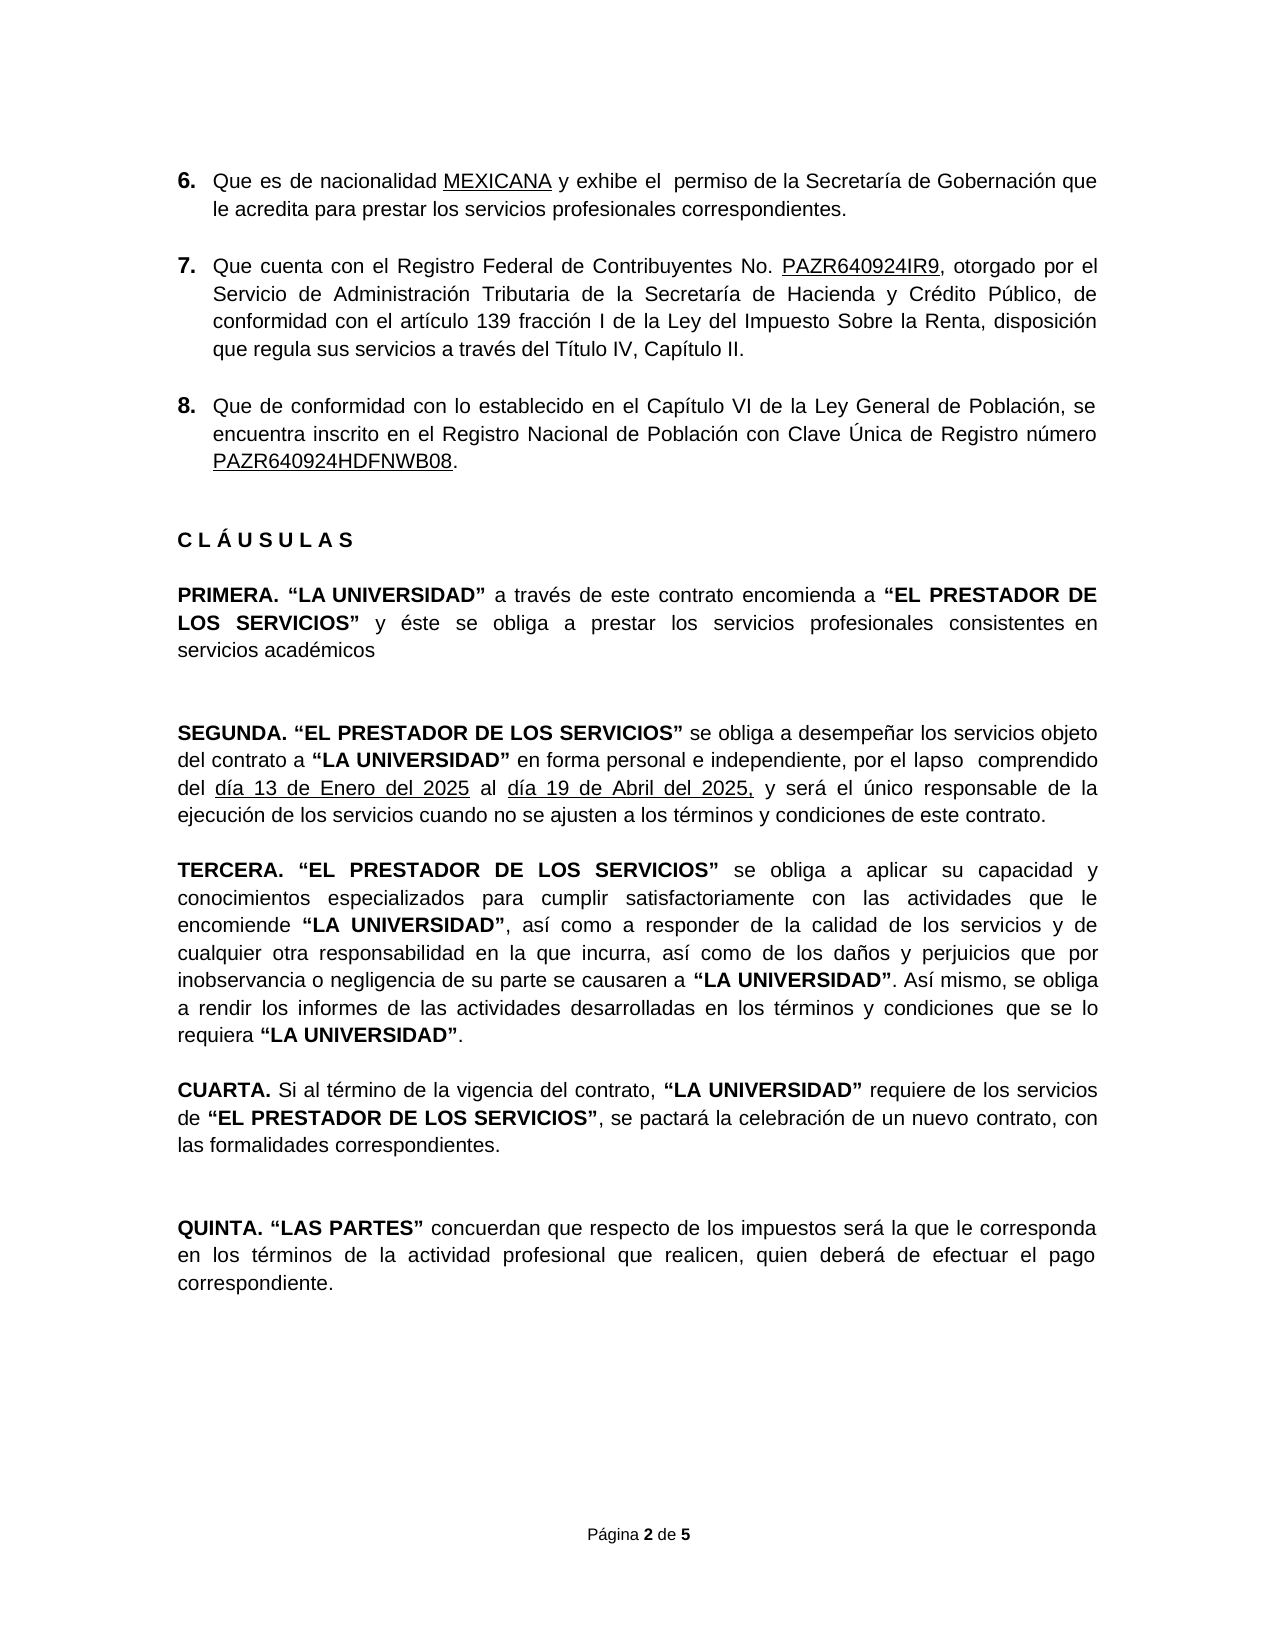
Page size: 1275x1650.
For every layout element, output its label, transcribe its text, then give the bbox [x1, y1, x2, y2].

subtitle C L Á U S U L A S [177, 528, 1098, 552]
text TERCERA. “EL PRESTADOR DE LOS SERVICIOS” se obliga a aplicar su capacidad y conocimientos especializados para cumplir satisfactoriamente con las actividades que le encomiende “LA UNIVERSIDAD”, así como a responder de la calidad de los servicios y de cualquier otra responsabilidad en la que incurra, así como de los daños y perjuicios que por inobservancia o negligencia de su parte se causaren a “LA UNIVERSIDAD”. Así mismo, se obliga a rendir los informes de las actividades desarrolladas en los términos y condiciones que se lo requiera “LA UNIVERSIDAD”. [177, 858, 1098, 1047]
list Que de conformidad con lo establecido en el Capítulo VI de la Ley General de Población, se encuentra inscrito en el Registro Nacional de Población con Clave Única de Registro número PAZR640924HDFNWB08. [177, 392, 1098, 473]
text PRIMERA. “LA UNIVERSIDAD” a través de este contrato encomienda a “EL PRESTADOR DE LOS SERVICIOS” y éste se obliga a prestar los servicios profesionales consistentes en servicios académicos [177, 583, 1098, 662]
text QUINTA. “LAS PARTES” concuerdan que respecto de los impuestos será la que le corresponda en los términos de la actividad profesional que realicen, quien deberá de efectuar el pago correspondiente. [177, 1216, 1098, 1295]
text CUARTA. Si al término de la vigencia del contrato, “LA UNIVERSIDAD” requiere de los servicios de “EL PRESTADOR DE LOS SERVICIOS”, se pactará la celebración de un nuevo contrato, con las formalidades correspondientes. [177, 1078, 1098, 1157]
text SEGUNDA. “EL PRESTADOR DE LOS SERVICIOS” se obliga a desempeñar los servicios objeto del contrato a “LA UNIVERSIDAD” en forma personal e independiente, por el lapso comprendido del día 13 de Enero del 2025 al día 19 de Abril del 2025, y será el único responsable de la ejecución de los servicios cuando no se ajusten a los términos y condiciones de este contrato. [177, 721, 1098, 827]
list Que es de nacionalidad MEXICANA y exhibe el permiso de la Secretaría de Gobernación que le acredita para prestar los servicios profesionales correspondientes. [177, 167, 1098, 221]
list Que cuenta con el Registro Federal de Contribuyentes No. PAZR640924IR9, otorgado por el Servicio de Administración Tributaria de la Secretaría de Hacienda y Crédito Público, de conformidad con el artículo 139 fracción I de la Ley del Impuesto Sobre la Renta, disposición que regula sus servicios a través del Título IV, Capítulo II. [177, 252, 1098, 361]
